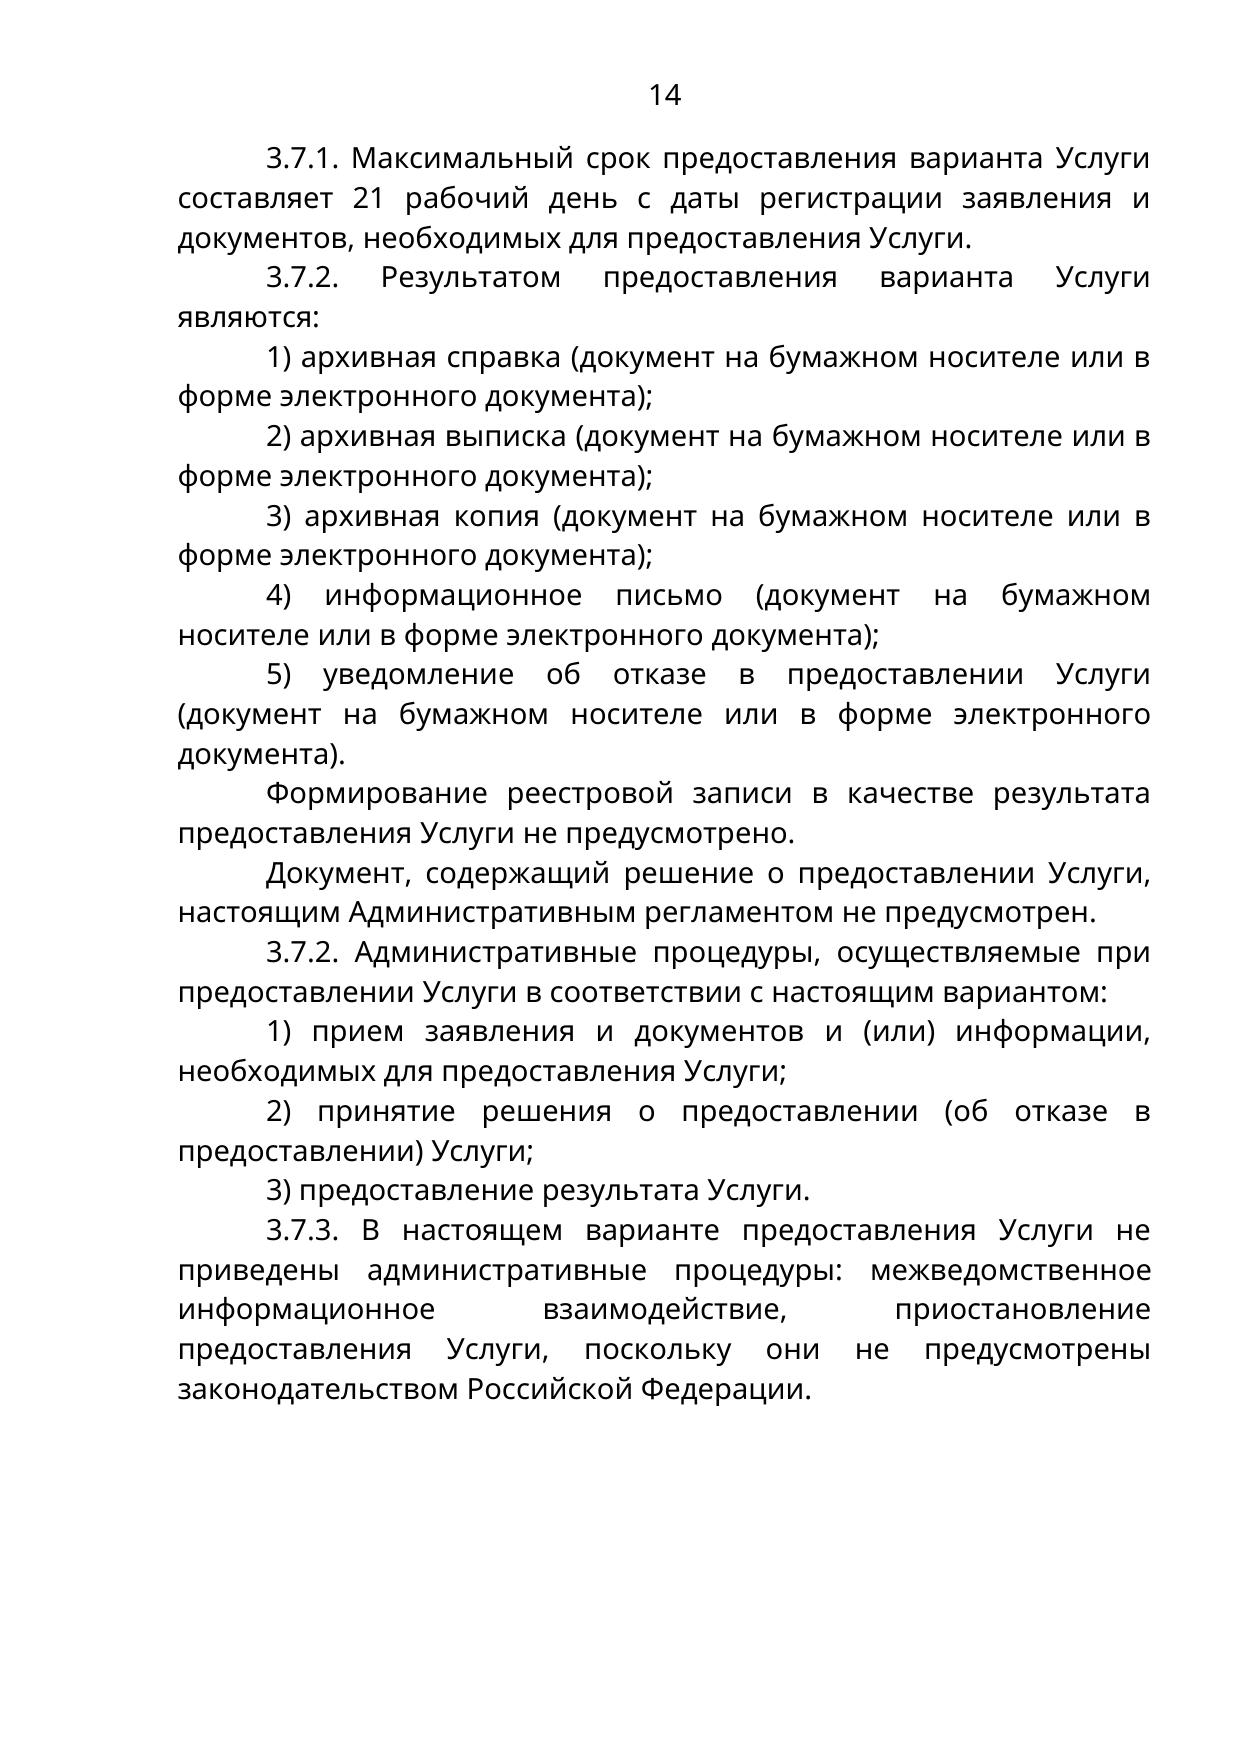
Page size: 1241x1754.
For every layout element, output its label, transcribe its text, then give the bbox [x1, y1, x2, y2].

text 4) информационное письмо (документ на бумажном носителе или в форме электронного документа); [177, 574, 1152, 653]
text 2) архивная выписка (документ на бумажном носителе или в форме электронного документа); [177, 415, 1152, 495]
text 5) уведомление об отказе в предоставлении Услуги (документ на бумажном носителе или в форме электронного документа). [177, 653, 1152, 773]
text 3.7.1. Максимальный срок предоставления варианта Услуги составляет 21 рабочий день с даты регистрации заявления и документов, необходимых для предоставления Услуги. [177, 138, 1152, 257]
text Формирование реестровой записи в качестве результата предоставления Услуги не предусмотрено. [177, 773, 1152, 852]
text 3) предоставление результата Услуги. [177, 1169, 1152, 1209]
text Документ, содержащий решение о предоставлении Услуги, настоящим Административным регламентом не предусмотрен. [177, 852, 1152, 931]
text 3.7.3. В настоящем варианте предоставления Услуги не приведены административные процедуры: межведомственное информационное взаимодействие, приостановление предоставления Услуги, поскольку они не предусмотрены законодательством Российской Федерации. [177, 1209, 1152, 1408]
text 1) прием заявления и документов и (или) информации, необходимых для предоставления Услуги; [177, 1011, 1152, 1090]
text 1) архивная справка (документ на бумажном носителе или в форме электронного документа); [177, 336, 1152, 415]
text 3.7.2. Административные процедуры, осуществляемые при предоставлении Услуги в соответствии с настоящим вариантом: [177, 931, 1152, 1011]
text 2) принятие решения о предоставлении (об отказе в предоставлении) Услуги; [177, 1090, 1152, 1169]
text 3) архивная копия (документ на бумажном носителе или в форме электронного документа); [177, 495, 1152, 574]
text 3.7.2. Результатом предоставления варианта Услуги являются: [177, 257, 1152, 336]
